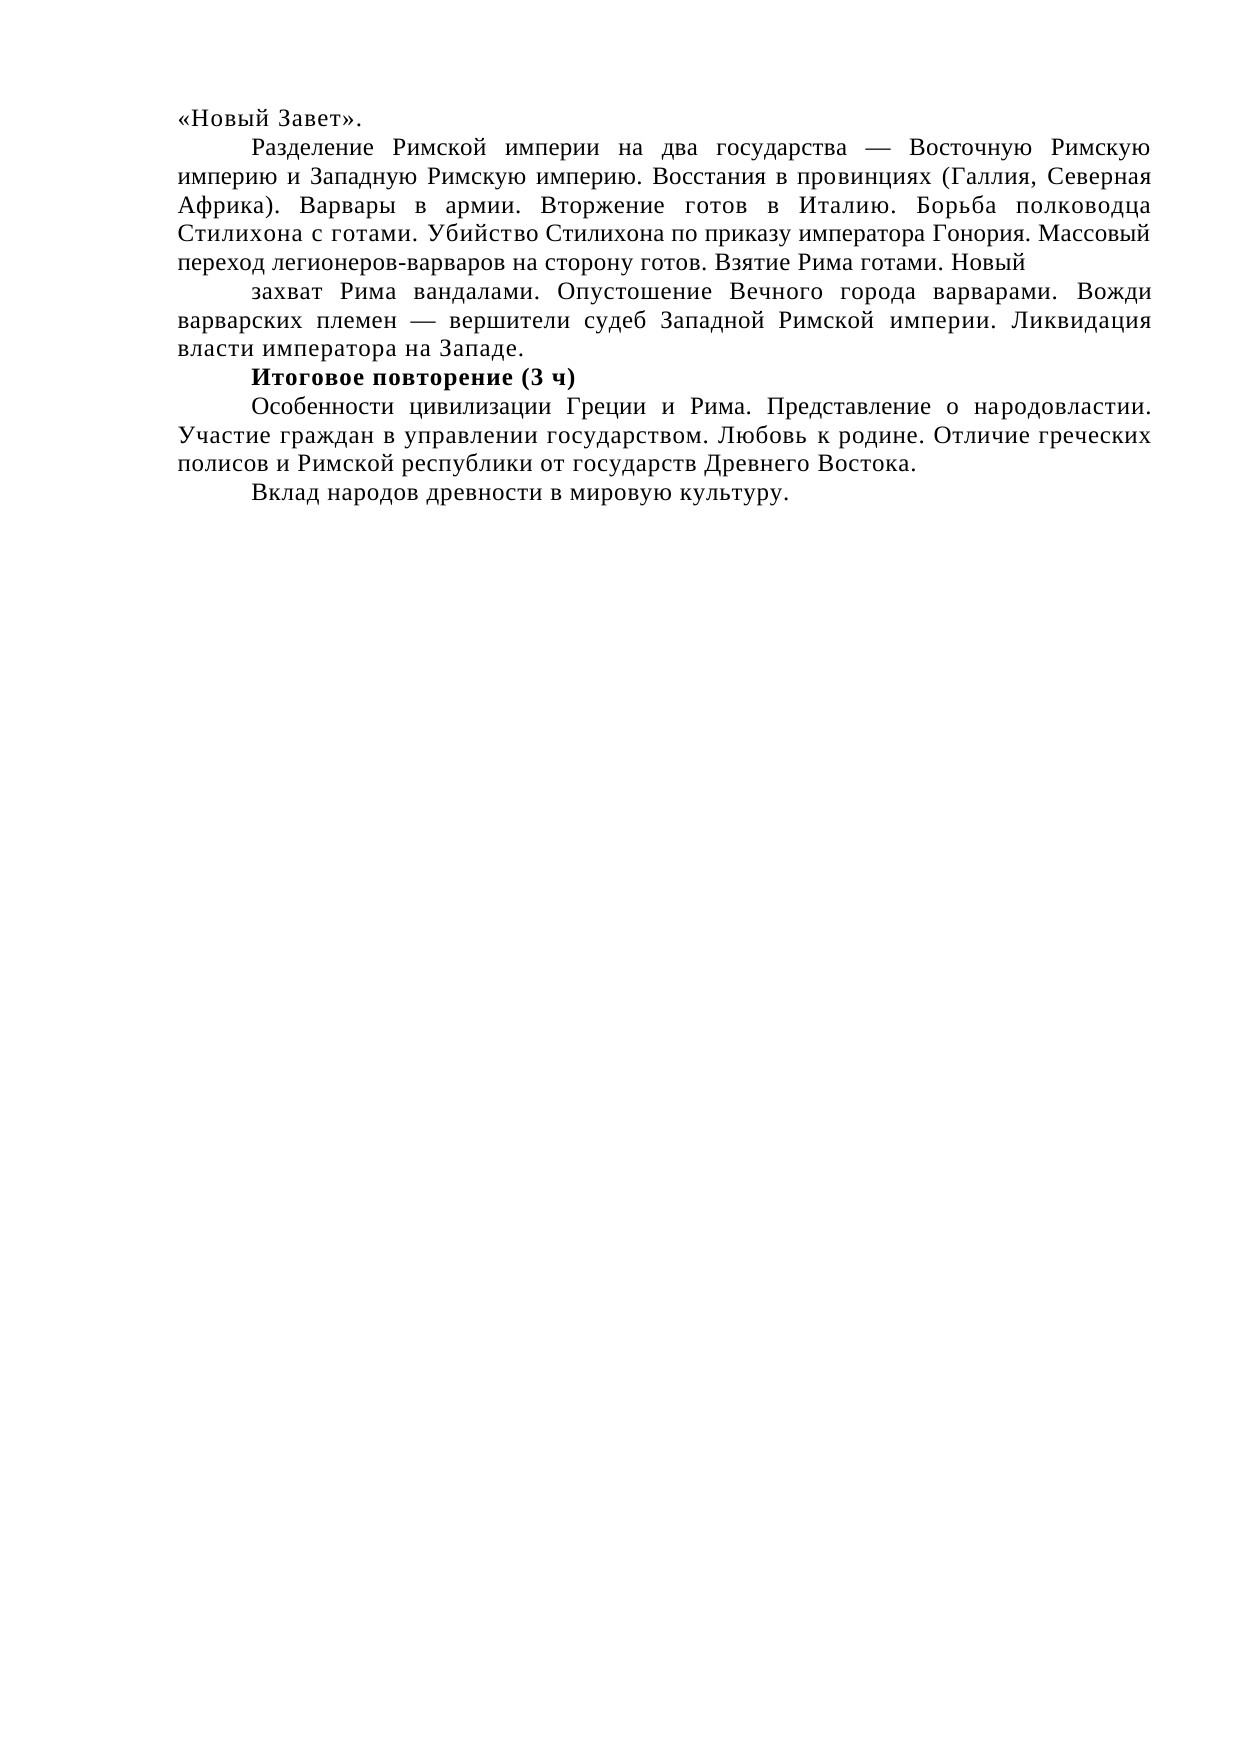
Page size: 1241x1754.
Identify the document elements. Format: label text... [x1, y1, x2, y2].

text захват Рима вандалами. Опустошение Вечного города варварами. Вожди варварских племен — вершители судеб Западной Римской империи. Ликвидация власти императора на Западе. [177, 276, 1152, 362]
text Итоговое повторение (3 ч) [177, 362, 1152, 391]
text Разделение Римской империи на два государства — Восточную Римскую империю и Западную Римскую империю. Восстания в провинциях (Галлия, Северная Африка). Варвары в армии. Вторжение готов в Италию. Борьба полководца Стилихона с готами. Убийство Стилихона по приказу императора Гонория. Массовый переход легионеров-варваров на сторону готов. Взятие Рима готами. Новый [177, 132, 1152, 276]
text Особенности цивилизации Греции и Рима. Представление о народовластии. Участие граждан в управлении государством. Любовь к родине. Отличие греческих полисов и Римской республики от государств Древнего Востока. [177, 391, 1152, 477]
text Вклад народов древности в мировую культуру. [177, 477, 1152, 506]
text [177, 103, 1152, 132]
